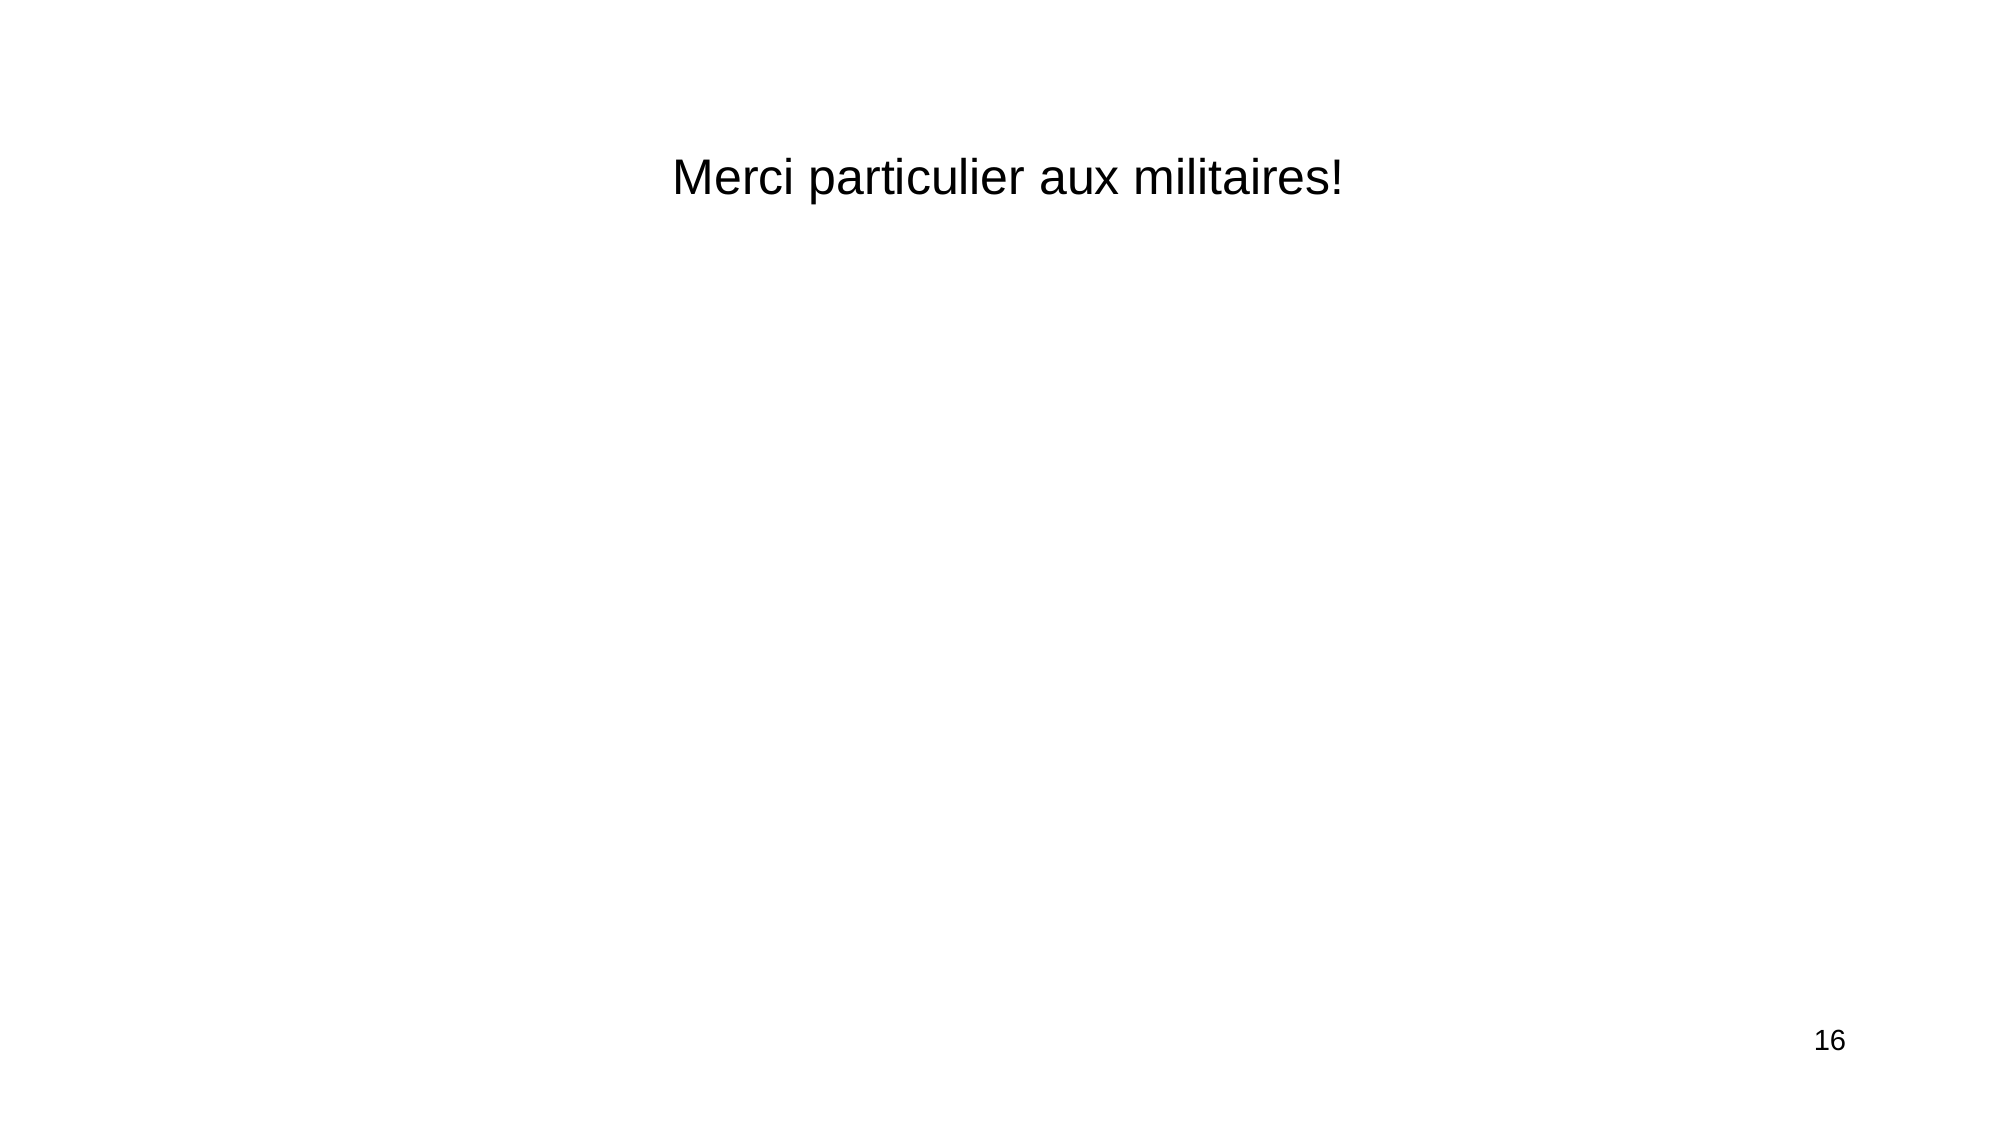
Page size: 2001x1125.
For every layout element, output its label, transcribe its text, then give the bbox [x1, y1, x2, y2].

text Merci particulier aux militaires! [298, 148, 1846, 205]
